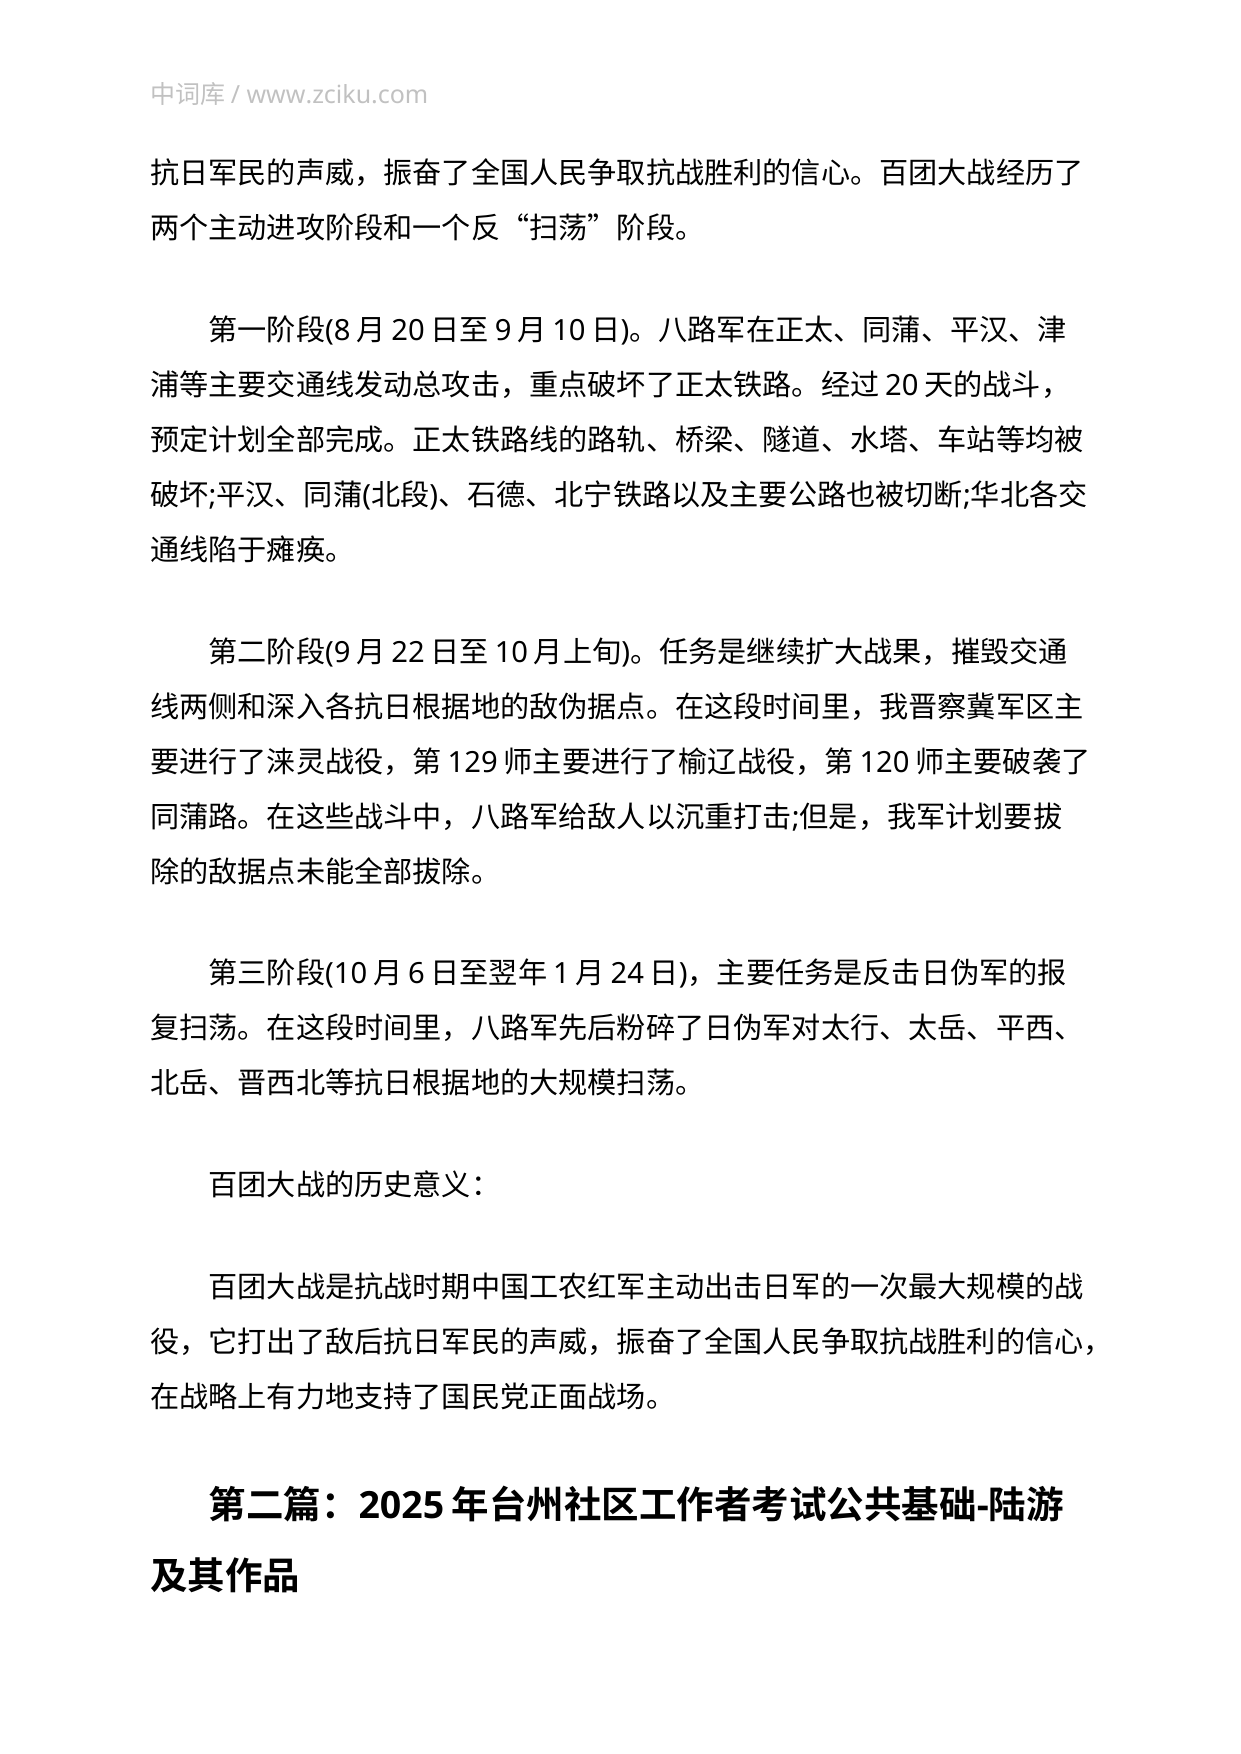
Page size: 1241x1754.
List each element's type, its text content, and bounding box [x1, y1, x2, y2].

text 第一阶段(8月20日至9月10日)。八路军在正太、同蒲、平汉、津浦等主要交通线发动总攻击，重点破坏了正太铁路。经过20天的战斗，预定计划全部完成。正太铁路线的路轨、桥梁、隧道、水塔、车站等均被破坏;平汉、同蒲(北段)、石德、北宁铁路以及主要公路也被切断;华北各交通线陷于瘫痪。 [150, 307, 1090, 569]
text 第二篇：2025年台州社区工作者考试公共基础-陆游及其作品 [150, 1475, 1090, 1600]
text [150, 150, 1090, 247]
text 第二阶段(9月22日至10月上旬)。任务是继续扩大战果，摧毁交通线两侧和深入各抗日根据地的敌伪据点。在这段时间里，我晋察冀军区主要进行了涞灵战役，第129师主要进行了榆辽战役，第120师主要破袭了同蒲路。在这些战斗中，八路军给敌人以沉重打击;但是，我军计划要拔除的敌据点未能全部拔除。 [150, 628, 1090, 891]
text 第三阶段(10月6日至翌年1月24日)，主要任务是反击日伪军的报复扫荡。在这段时间里，八路军先后粉碎了日伪军对太行、太岳、平西、北岳、晋西北等抗日根据地的大规模扫荡。 [150, 950, 1090, 1102]
text 百团大战的历史意义： [150, 1162, 1090, 1204]
text 百团大战是抗战时期中国工农红军主动出击日军的一次最大规模的战役，它打出了敌后抗日军民的声威，振奋了全国人民争取抗战胜利的信心，在战略上有力地支持了国民党正面战场。 [150, 1263, 1090, 1416]
